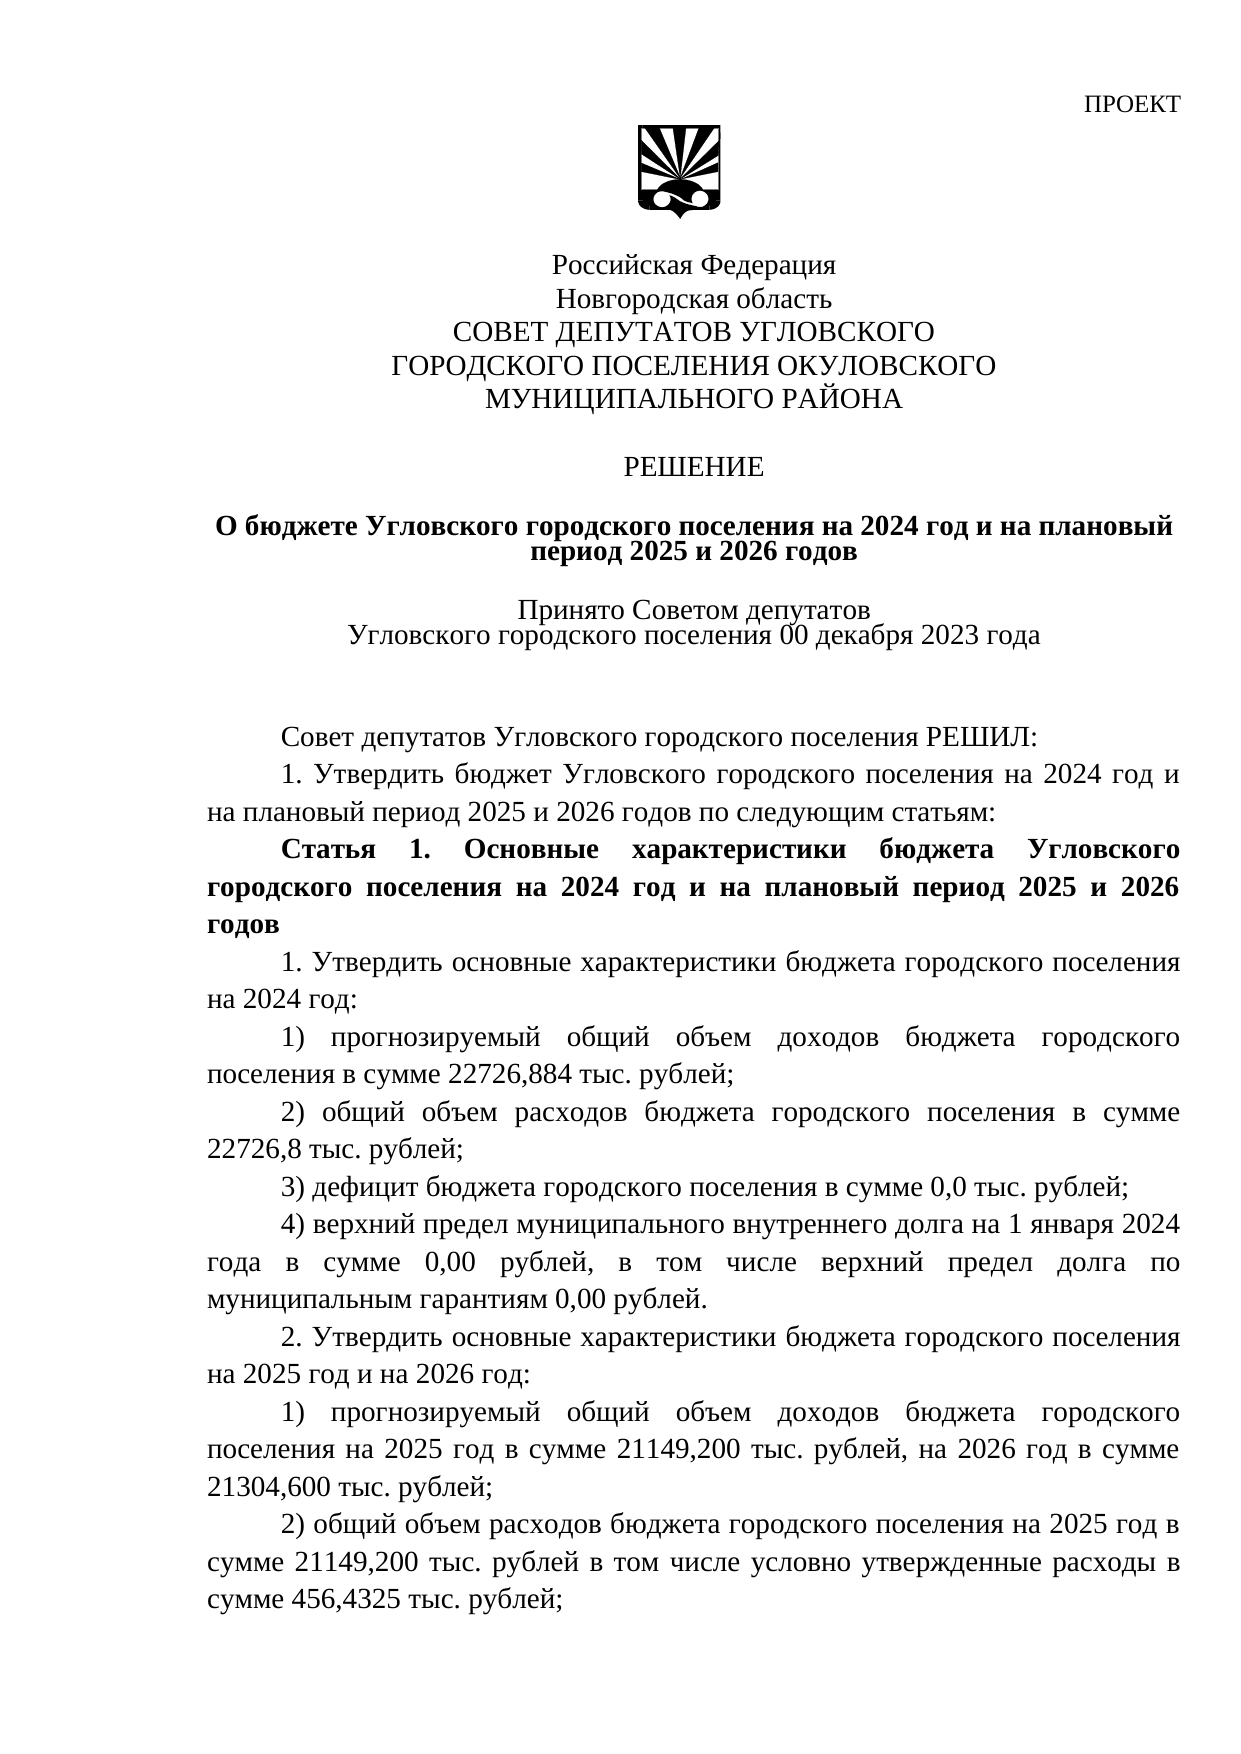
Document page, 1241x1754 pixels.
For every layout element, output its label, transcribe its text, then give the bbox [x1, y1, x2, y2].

text Угловского городского поселения 00 декабря 2023 года [207, 624, 1181, 649]
text МУНИЦИПАЛЬНОГО РАЙОНА [207, 382, 1181, 415]
text О бюджете Угловского городского поселения на 2024 год и на плановый период 2025 и 2026 годов [207, 516, 1181, 566]
text 1) прогнозируемый общий объем доходов бюджета городского поселения в сумме 22726,884 тыс. рублей; [207, 1016, 1181, 1091]
text ГОРОДСКОГО ПОСЕЛЕНИЯ ОКУЛОВСКОГО [207, 348, 1181, 382]
text 1) прогнозируемый общий объем доходов бюджета городского поселения на 2025 год в сумме 21149,200 тыс. рублей, на 2026 год в сумме 21304,600 тыс. рублей; [207, 1391, 1181, 1504]
text СОВЕТ ДЕПУТАТОВ УГЛОВСКОГО [207, 314, 1181, 348]
text Статья 1. Основные характеристики бюджета Угловского городского поселения на 2024 год и на плановый период 2025 и 2026 годов [207, 829, 1181, 941]
text Совет депутатов Угловского городского поселения РЕШИЛ: [207, 716, 1181, 754]
text 3) дефицит бюджета городского поселения в сумме 0,0 тыс. рублей; [207, 1166, 1181, 1204]
text Новгородская область [207, 281, 1181, 314]
text 1. Утвердить основные характеристики бюджета городского поселения на 2024 год: [207, 941, 1181, 1016]
text РЕШЕНИЕ [207, 449, 1181, 482]
text 2) общий объем расходов бюджета городского поселения на 2025 год в сумме 21149,200 тыс. рублей в том числе условно утвержденные расходы в сумме 456,4325 тыс. рублей; [207, 1504, 1181, 1616]
text 4) верхний предел муниципального внутреннего долга на 1 января 2024 года в сумме 0,00 рублей, в том числе верхний предел долга по муниципальным гарантиям 0,00 рублей. [207, 1204, 1181, 1316]
text 1. Утвердить бюджет Угловского городского поселения на 2024 год и на плановый период 2025 и 2026 годов по следующим статьям: [207, 754, 1181, 829]
text 2) общий объем расходов бюджета городского поселения в сумме 22726,8 тыс. рублей; [207, 1091, 1181, 1166]
text ПРОЕКТ [207, 89, 1181, 117]
text Российская Федерация [207, 247, 1181, 281]
text 2. Утвердить основные характеристики бюджета городского поселения на 2025 год и на 2026 год: [207, 1316, 1181, 1391]
text Принято Советом депутатов [207, 599, 1181, 624]
